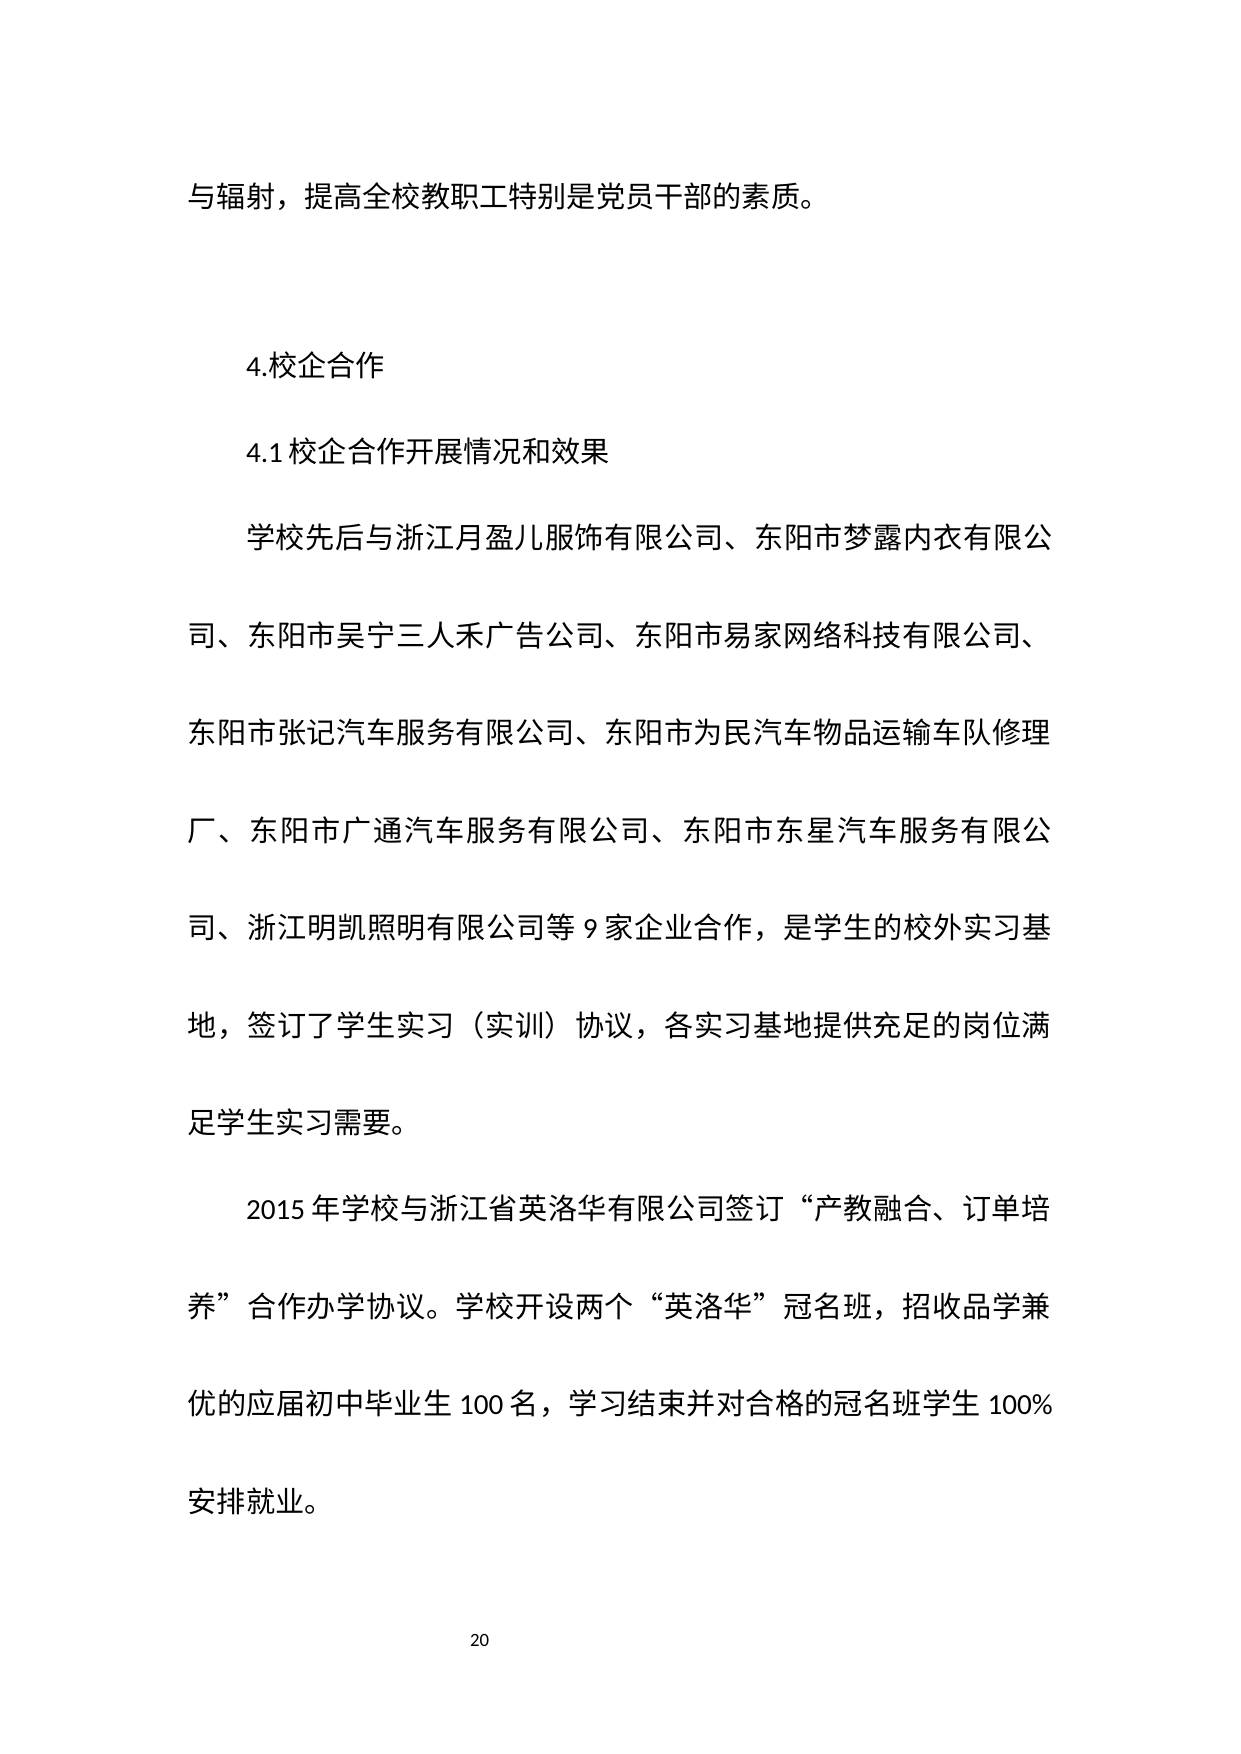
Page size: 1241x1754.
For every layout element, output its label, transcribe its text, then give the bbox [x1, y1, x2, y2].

text 4.1校企合作开展情况和效果 [187, 417, 1053, 482]
text 2015年学校与浙江省英洛华有限公司签订“产教融合、订单培养”合作办学协议。学校开设两个“英洛华”冠名班，招收品学兼优的应届初中毕业生100名，学习结束并对合格的冠名班学生100%安排就业。 [187, 1174, 1053, 1532]
text 学校先后与浙江月盈儿服饰有限公司、东阳市梦露内衣有限公司、东阳市吴宁三人禾广告公司、东阳市易家网络科技有限公司、东阳市张记汽车服务有限公司、东阳市为民汽车物品运输车队修理厂、东阳市广通汽车服务有限公司、东阳市东星汽车服务有限公司、浙江明凯照明有限公司等9家企业合作，是学生的校外实习基地，签订了学生实习（实训）协议，各实习基地提供充足的岗位满足学生实习需要。 [187, 503, 1053, 1153]
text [187, 162, 1053, 227]
text 4.校企合作 [187, 331, 1053, 396]
